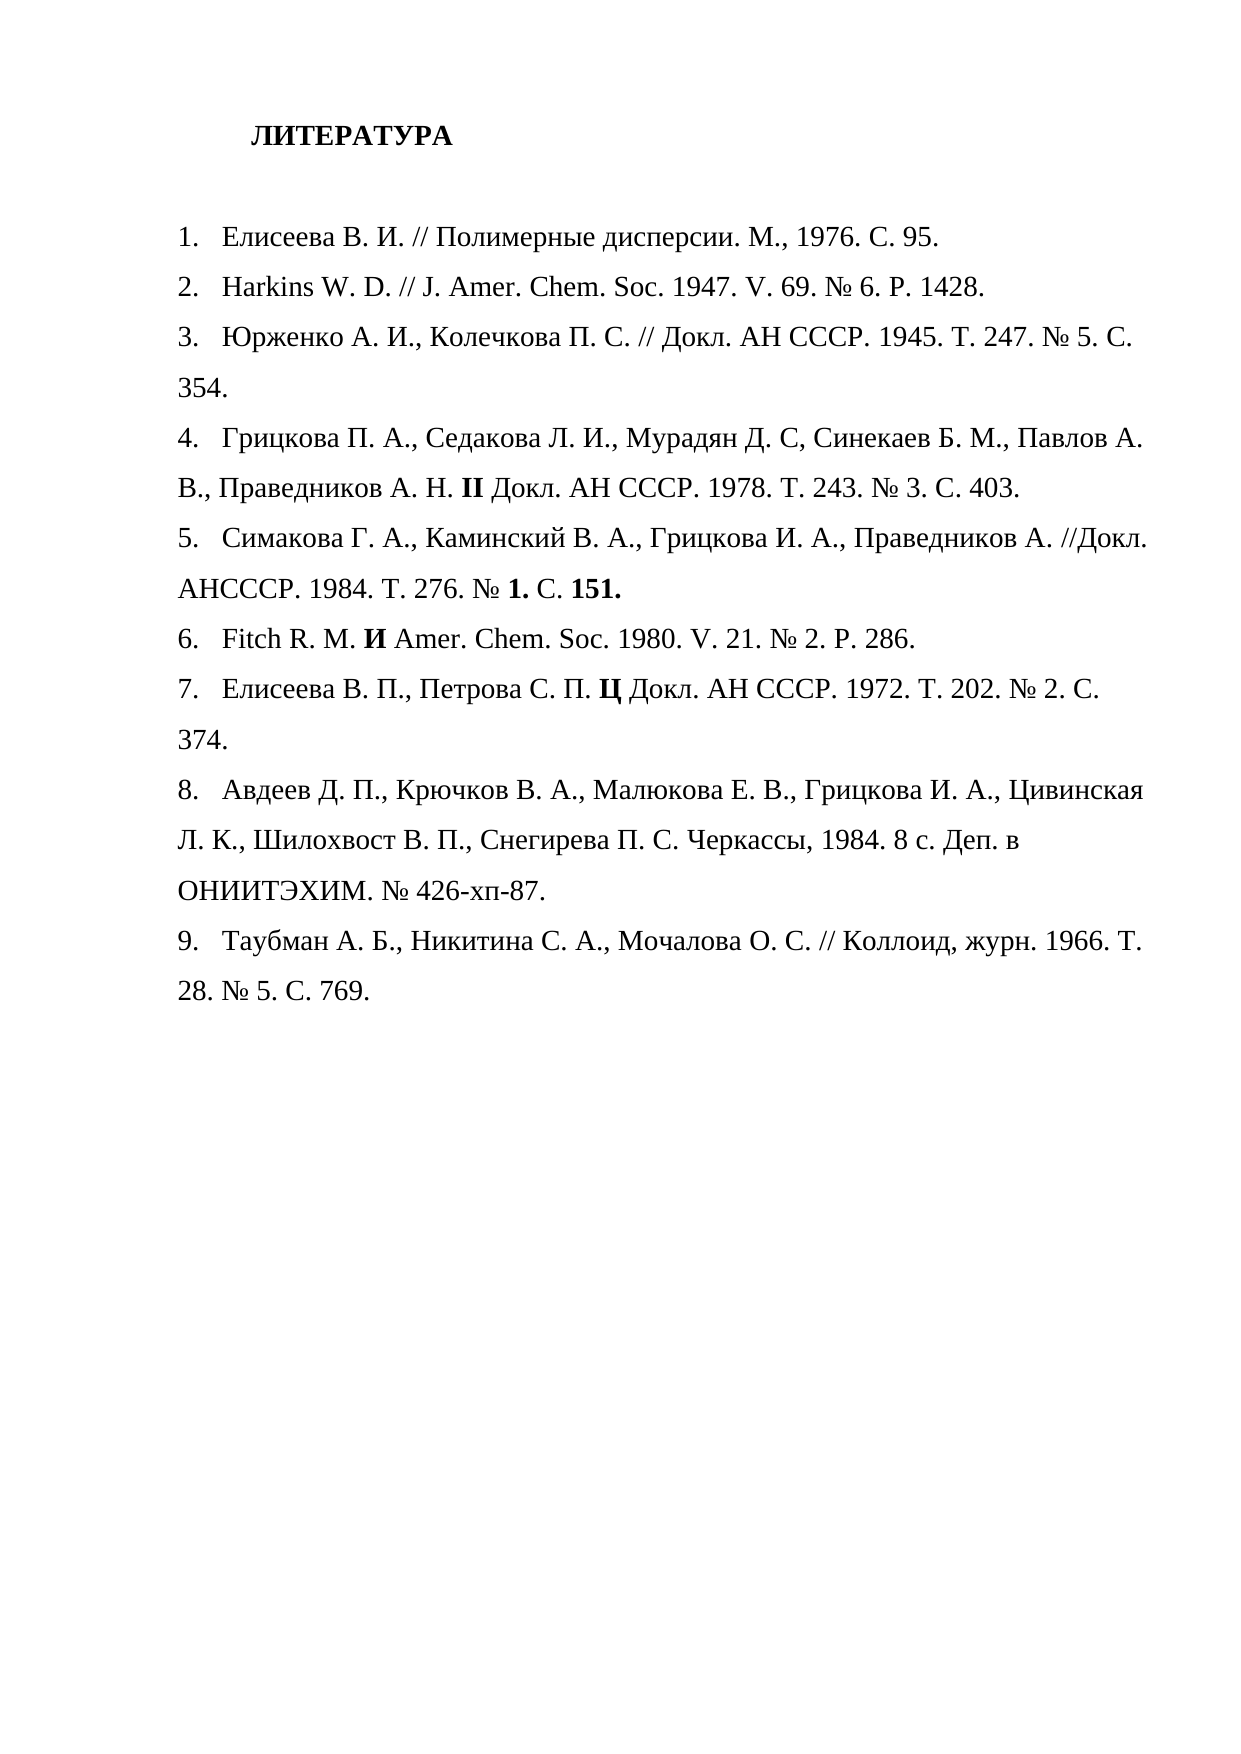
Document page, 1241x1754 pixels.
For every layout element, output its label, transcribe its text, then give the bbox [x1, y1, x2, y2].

list Юрженко А. И., Колечкова П. С. // Докл. АН СССР. 1945. Т. 247. № 5. С. 354. [177, 319, 1152, 403]
text ЛИТЕРАТУРА [177, 118, 1152, 152]
list Harkins W. D. // J. Amer. Chem. Soc. 1947. V. 69. № 6. P. 1428. [177, 269, 1152, 303]
list Симакова Г. А., Каминский В. А., Грицкова И. А., Праведников А. //Докл. АНСССР. 1984. Т. 276. № 1. С. 151. [177, 521, 1152, 604]
list Елисеева В. П., Петрова С. П. Ц Докл. АН СССР. 1972. Т. 202. № 2. С. 374. [177, 672, 1152, 755]
list Елисеева В. И. // Полимерные дисперсии. М., 1976. С. 95. [177, 219, 1152, 252]
list Авдеев Д. П., Крючков В. А., Малюкова Е. В., Грицкова И. А., Цивинская Л. К., Шилохвост В. П., Снегирева П. С. Черкассы, 1984. 8 с. Деп. в ОНИИТЭХИМ. № 426-хп-87. [177, 772, 1152, 906]
list Грицкова П. А., Седакова Л. И., Мурадян Д. С, Синекаев Б. М., Павлов А. В., Праведников А. Н. II Докл. АН СССР. 1978. Т. 243. № 3. С. 403. [177, 420, 1152, 504]
list Fitch R. М. И Amer. Chem. Soc. 1980. V. 21. № 2. P. 286. [177, 621, 1152, 655]
list Таубман А. Б., Никитина С. А., Мочалова О. С. // Коллоид, журн. 1966. Т. 28. № 5. С. 769. [177, 923, 1152, 1007]
